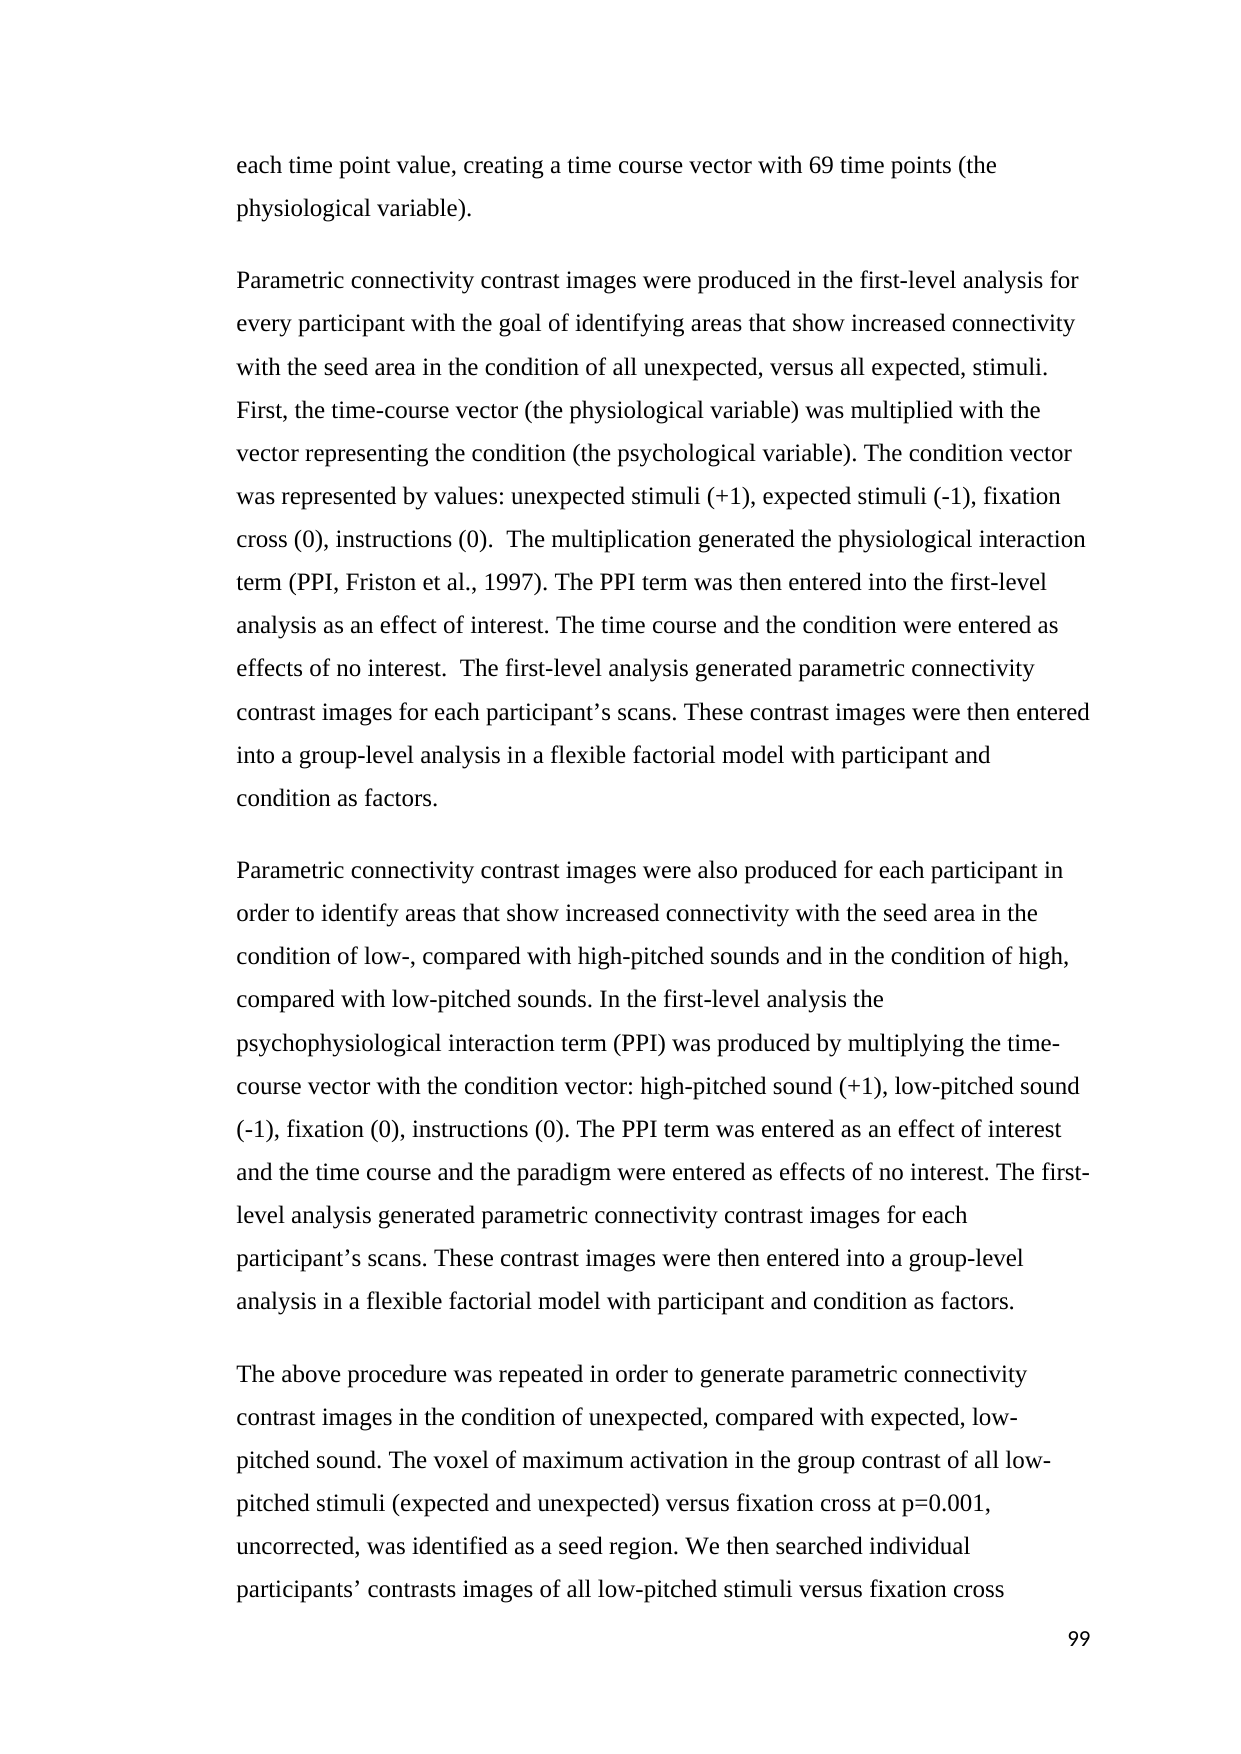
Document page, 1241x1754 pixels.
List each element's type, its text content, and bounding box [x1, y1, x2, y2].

text Parametric connectivity contrast images were produced in the first-level analysis for every participant with the goal of identifying areas that show increased connectivity with the seed area in the condition of all unexpected, versus all expected, stimuli. First, the time-course vector (the physiological variable) was multiplied with the vector representing the condition (the psychological variable). The condition vector was represented by values: unexpected stimuli (+1), expected stimuli (-1), fixation cross (0), instructions (0). The multiplication generated the physiological interaction term (PPI, Friston et al., 1997). The PPI term was then entered into the first-level analysis as an effect of interest. The time course and the condition were entered as effects of no interest. The first-level analysis generated parametric connectivity contrast images for each participant’s scans. These contrast images were then entered into a group-level analysis in a flexible factorial model with participant and condition as factors. [236, 265, 1090, 812]
text Parametric connectivity contrast images were also produced for each participant in order to identify areas that show increased connectivity with the seed area in the condition of low-, compared with high-pitched sounds and in the condition of high, compared with low-pitched sounds. In the first-level analysis the psychophysiological interaction term (PPI) was produced by multiplying the time-course vector with the condition vector: high-pitched sound (+1), low-pitched sound (-1), fixation (0), instructions (0). The PPI term was entered as an effect of interest and the time course and the paradigm were entered as effects of no interest. The first-level analysis generated parametric connectivity contrast images for each participant’s scans. These contrast images were then entered into a group-level analysis in a flexible factorial model with participant and condition as factors. [236, 855, 1090, 1315]
